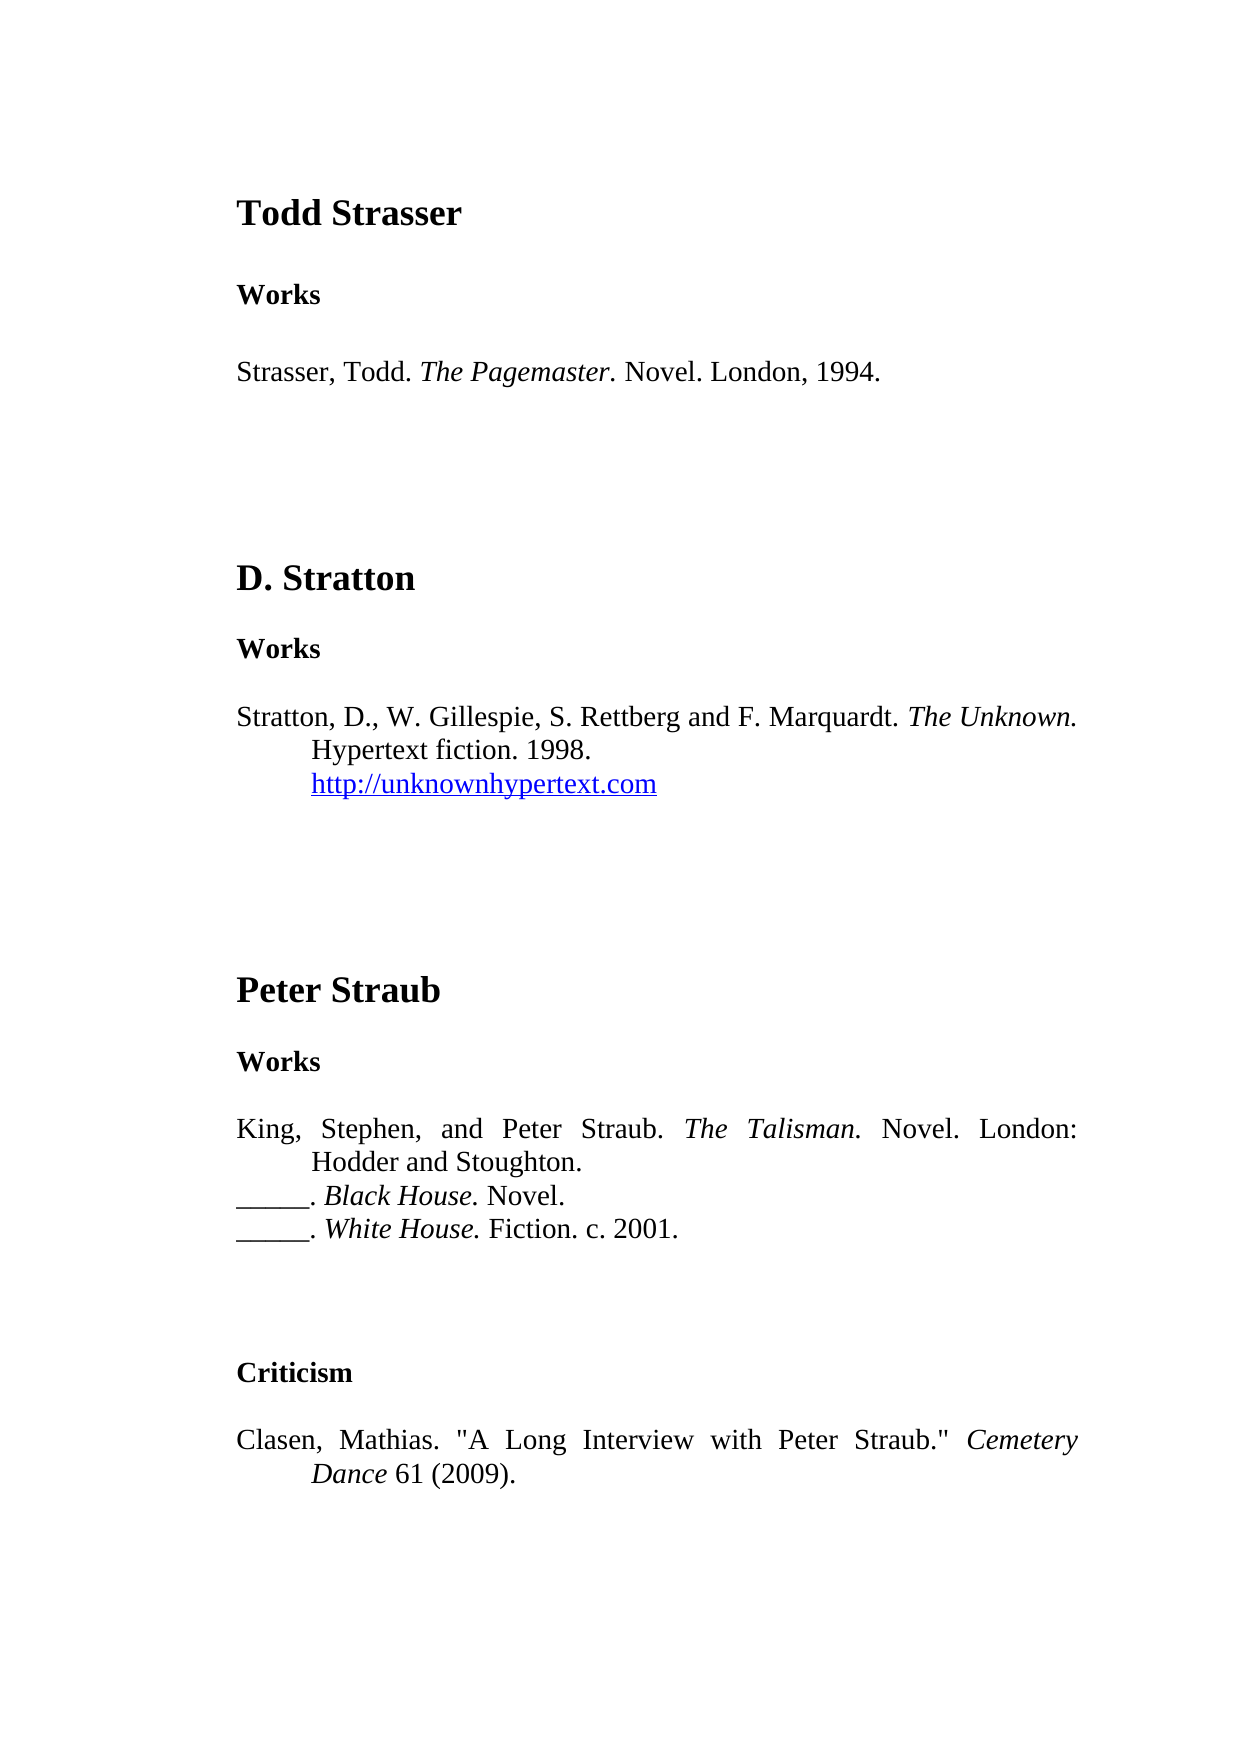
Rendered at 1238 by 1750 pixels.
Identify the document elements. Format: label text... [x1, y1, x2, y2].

text Works [236, 632, 1078, 665]
text _____. White House. Fiction. c. 2001. [236, 1211, 1078, 1245]
text Works [236, 1044, 1078, 1077]
text Works [236, 277, 1078, 311]
text Strasser, Todd. The Pagemaster. Novel. London, 1994. [236, 354, 1078, 387]
text Clasen, Mathias. "A Long Interview with Peter Straub." Cemetery Dance 61 (2009). [236, 1422, 1078, 1489]
text Todd Strasser [236, 191, 1078, 234]
text Criticism [236, 1355, 1078, 1389]
text D. Stratton [236, 555, 1078, 598]
text _____. Black House. Novel. [236, 1178, 1078, 1211]
text King, Stephen, and Peter Straub. The Talisman. Novel. London: Hodder and Stoughton. [236, 1111, 1078, 1178]
text Peter Straub [236, 967, 1078, 1010]
text Stratton, D., W. Gillespie, S. Rettberg and F. Marquardt. The Unknown. Hypertext fiction. 1998. [236, 699, 1078, 766]
text http://unknownhypertext.com [236, 766, 1078, 799]
